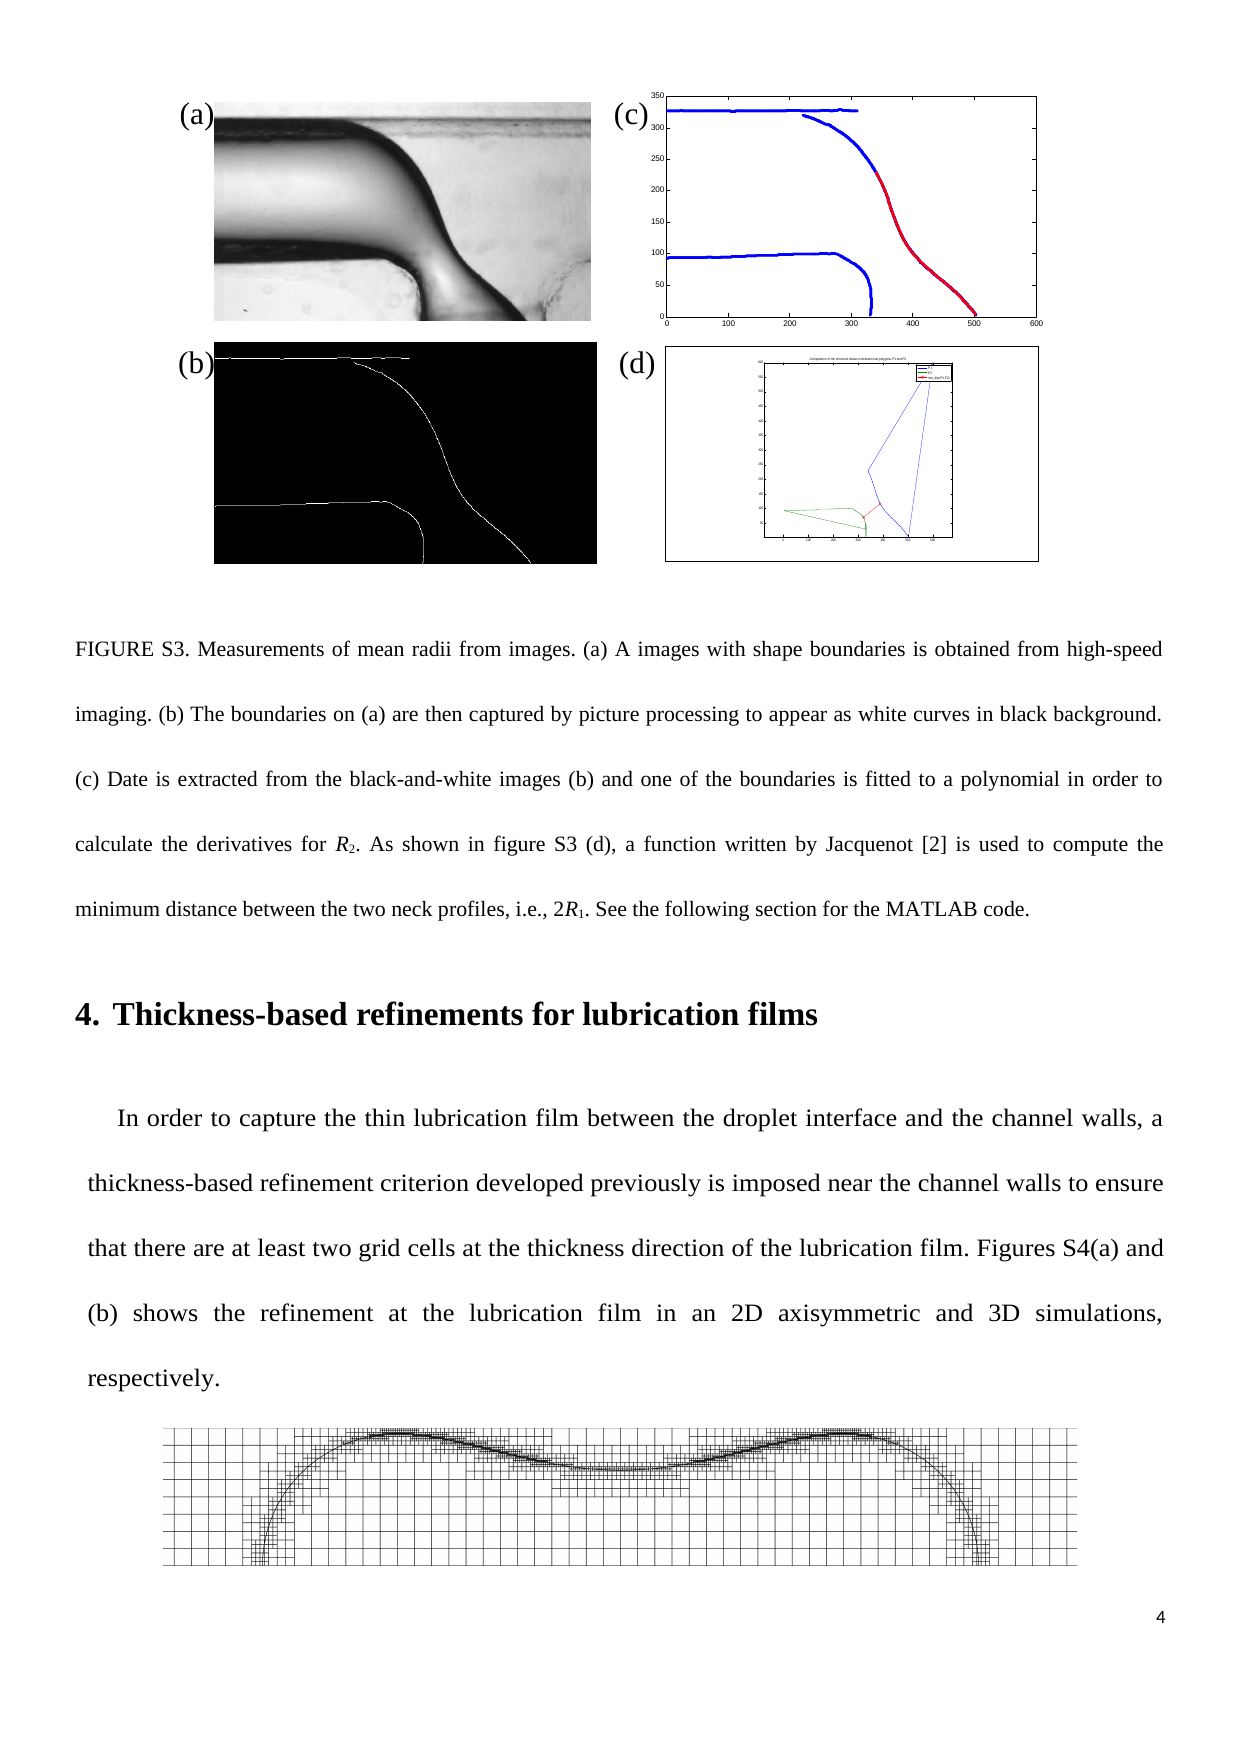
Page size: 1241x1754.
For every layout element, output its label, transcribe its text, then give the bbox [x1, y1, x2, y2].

text FIGURE S3. Measurements of mean radii from images. (a) A images with shape boundaries is obtained from high-speed imaging. (b) The boundaries on (a) are then captured by picture processing to appear as white curves in black background. (c) Date is extracted from the black-and-white images (b) and one of the boundaries is fitted to a polynomial in order to calculate the derivatives for R2. As shown in figure S3 (d), a function written by Jacquenot [2] is used to compute the minimum distance between the two neck profiles, i.e., 2R1. See the following section for the MATLAB code. [75, 636, 1165, 929]
text In order to capture the thin lubrication film between the droplet interface and the channel walls, a thickness-based refinement criterion developed previously is imposed near the channel walls to ensure that there are at least two grid cells at the thickness direction of the lubrication film. Figures S4(a) and (b) shows the refinement at the lubrication film in an 2D axisymmetric and 3D simulations, respectively. [87, 1101, 1165, 1394]
picture [163, 1428, 1078, 1566]
subtitle Thickness-based refinements for lubrication films [75, 981, 1165, 1046]
